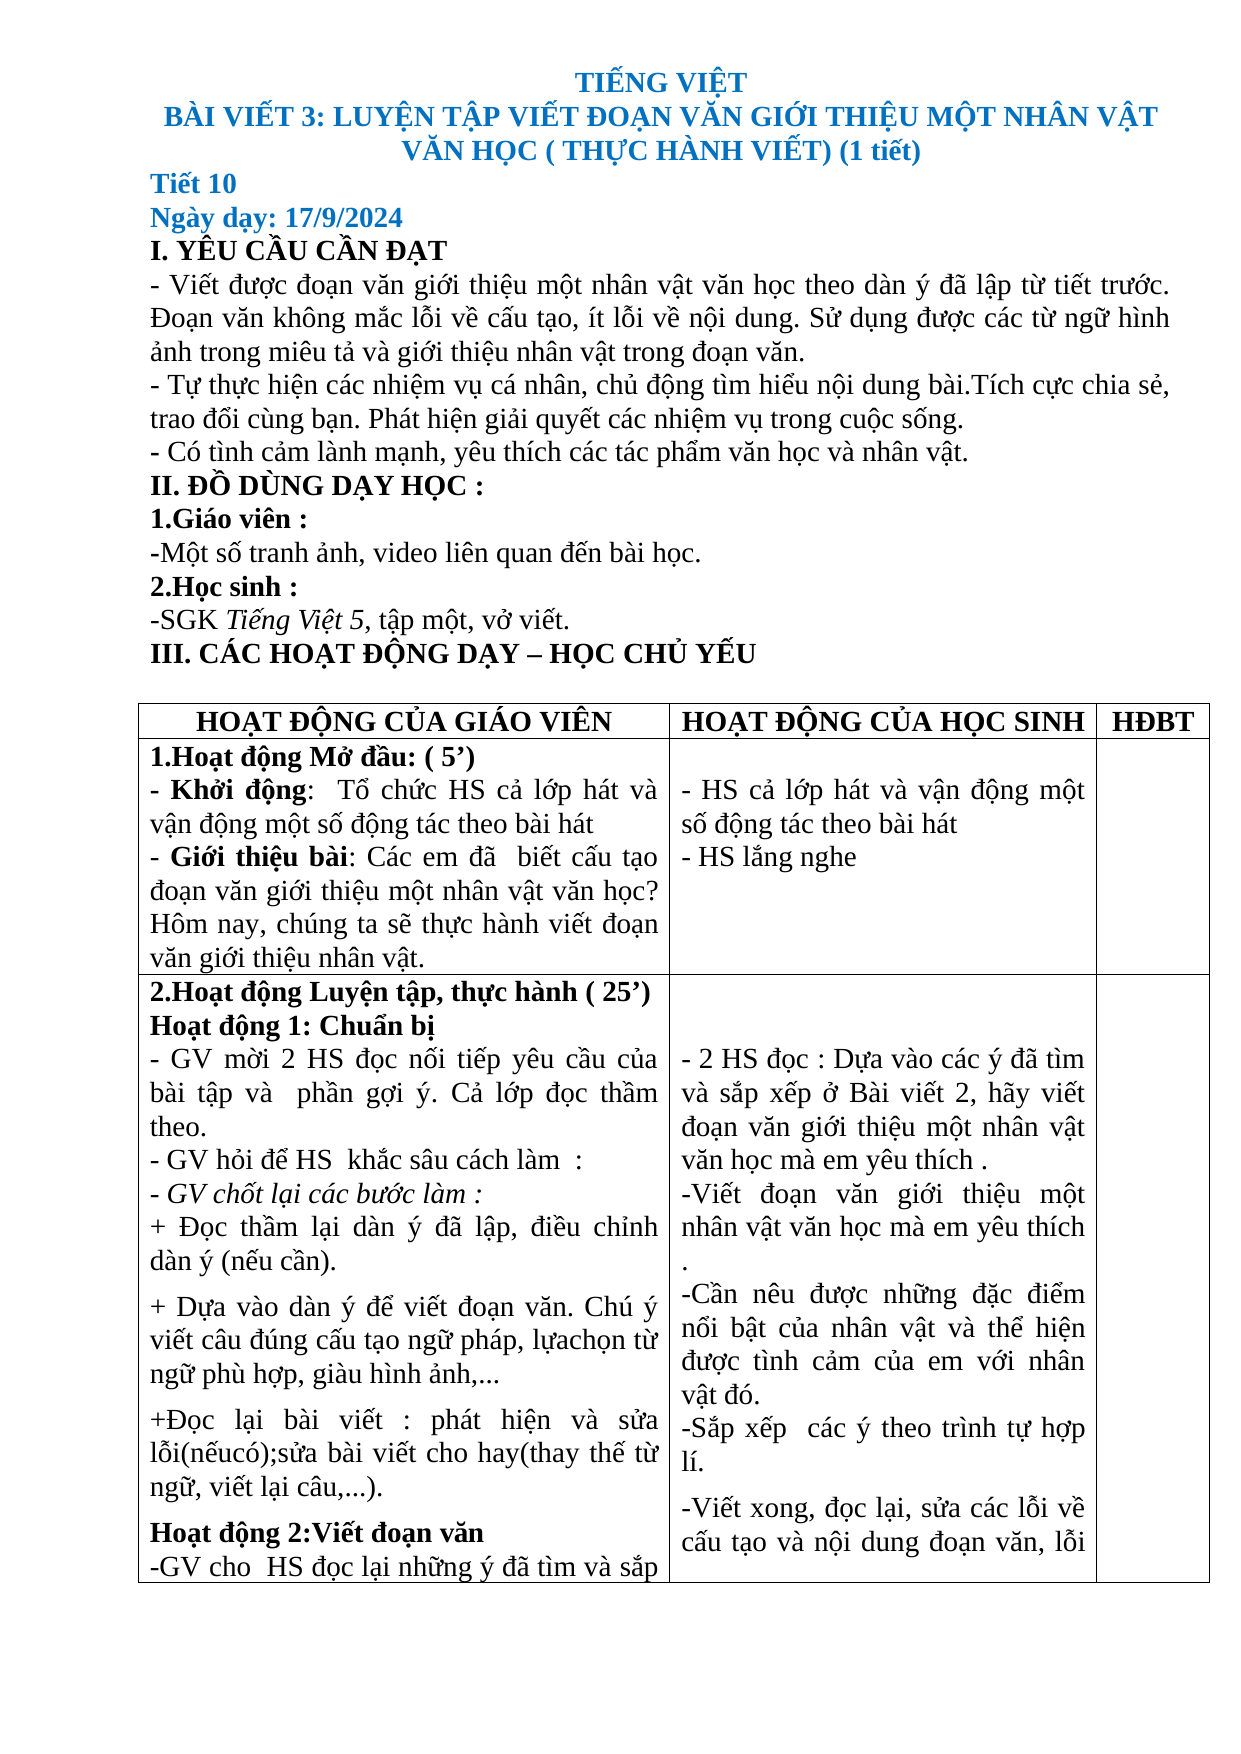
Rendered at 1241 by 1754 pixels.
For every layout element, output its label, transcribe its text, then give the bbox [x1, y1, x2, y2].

table_cell [1097, 975, 1209, 1008]
text Ngày dạy: 17/9/2024 [150, 200, 1172, 233]
text I. YÊU CẦU CẦN ĐẠT [150, 233, 1172, 267]
table_header HĐBT [1097, 704, 1209, 738]
list 2.Học sinh : [150, 569, 1172, 602]
table_cell [670, 975, 1096, 1008]
table_cell [1097, 1008, 1209, 1582]
list - Có tình cảm lành mạnh, yêu thích các tác phẩm văn học và nhân vật. [150, 434, 1172, 468]
table_cell 2.Hoạt động Luyện tập, thực hành ( 25’) [139, 975, 309, 1008]
list 1.Giáo viên : [150, 502, 1172, 535]
text III. CÁC HOẠT ĐỘNG DẠY – HỌC CHỦ YẾU [150, 636, 1172, 669]
table_cell [1097, 739, 1209, 772]
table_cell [670, 1008, 1096, 1582]
text TIẾNG VIỆT [150, 66, 1172, 99]
list II. ĐỒ DÙNG DẠY HỌC : [150, 468, 1172, 502]
table_cell 1.Hoạt động Mở đầu: ( 5’) [139, 739, 669, 772]
list - Tự thực hiện các nhiệm vụ cá nhân, chủ động tìm hiểu nội dung bài.Tích cực chia sẻ, trao đổi cùng bạn. Phát hiện giải quyết các nhiệm vụ trong cuộc sống. [150, 367, 1172, 434]
table_cell 2.Hoạt động Luyện tập, thực hành ( 25’) [578, 975, 669, 1008]
text - Viết được đoạn văn giới thiệu một nhân vật văn học theo dàn ý đã lập từ tiết trước. Đoạn văn không mắc lỗi về cấu tạo, ít lỗi về nội dung. Sử dụng được các từ ngữ hình ảnh trong miêu tả và giới thiệu nhân vật trong đoạn văn. [150, 267, 1172, 367]
table_header HOẠT ĐỘNG CỦA HỌC SINH [670, 704, 1096, 738]
text BÀI VIẾT 3: LUYỆN TẬP VIẾT ĐOẠN VĂN GIỚI THIỆU MỘT NHÂN VẬT VĂN HỌC ( THỰC HÀNH VIẾT) (1 tiết) [150, 99, 1172, 166]
table_cell - HS cả lớp hát và vận động một số động tác theo bài hát - HS lắng nghe [670, 772, 1096, 973]
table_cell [139, 1008, 669, 1582]
table_cell [670, 739, 1096, 772]
text Tiết 10 [150, 166, 1172, 200]
list -Một số tranh ảnh, video liên quan đến bài học. [150, 535, 1172, 569]
list -SGK Tiếng Việt 5, tập một, vở viết. [150, 602, 1172, 636]
table_cell [1097, 772, 1209, 973]
table_header HOẠT ĐỘNG CỦA GIÁO VIÊN [139, 704, 669, 738]
table_cell - Khởi động: Tổ chức HS cả lớp hát và vận động một số động tác theo bài hát - Giới thiệu bài: Các em đã biết cấu tạo đoạn văn giới thiệu một nhân vật văn học?Hôm nay, chúng ta sẽ thực hành viết đoạn văn giới thiệu nhân vật. [139, 772, 669, 973]
